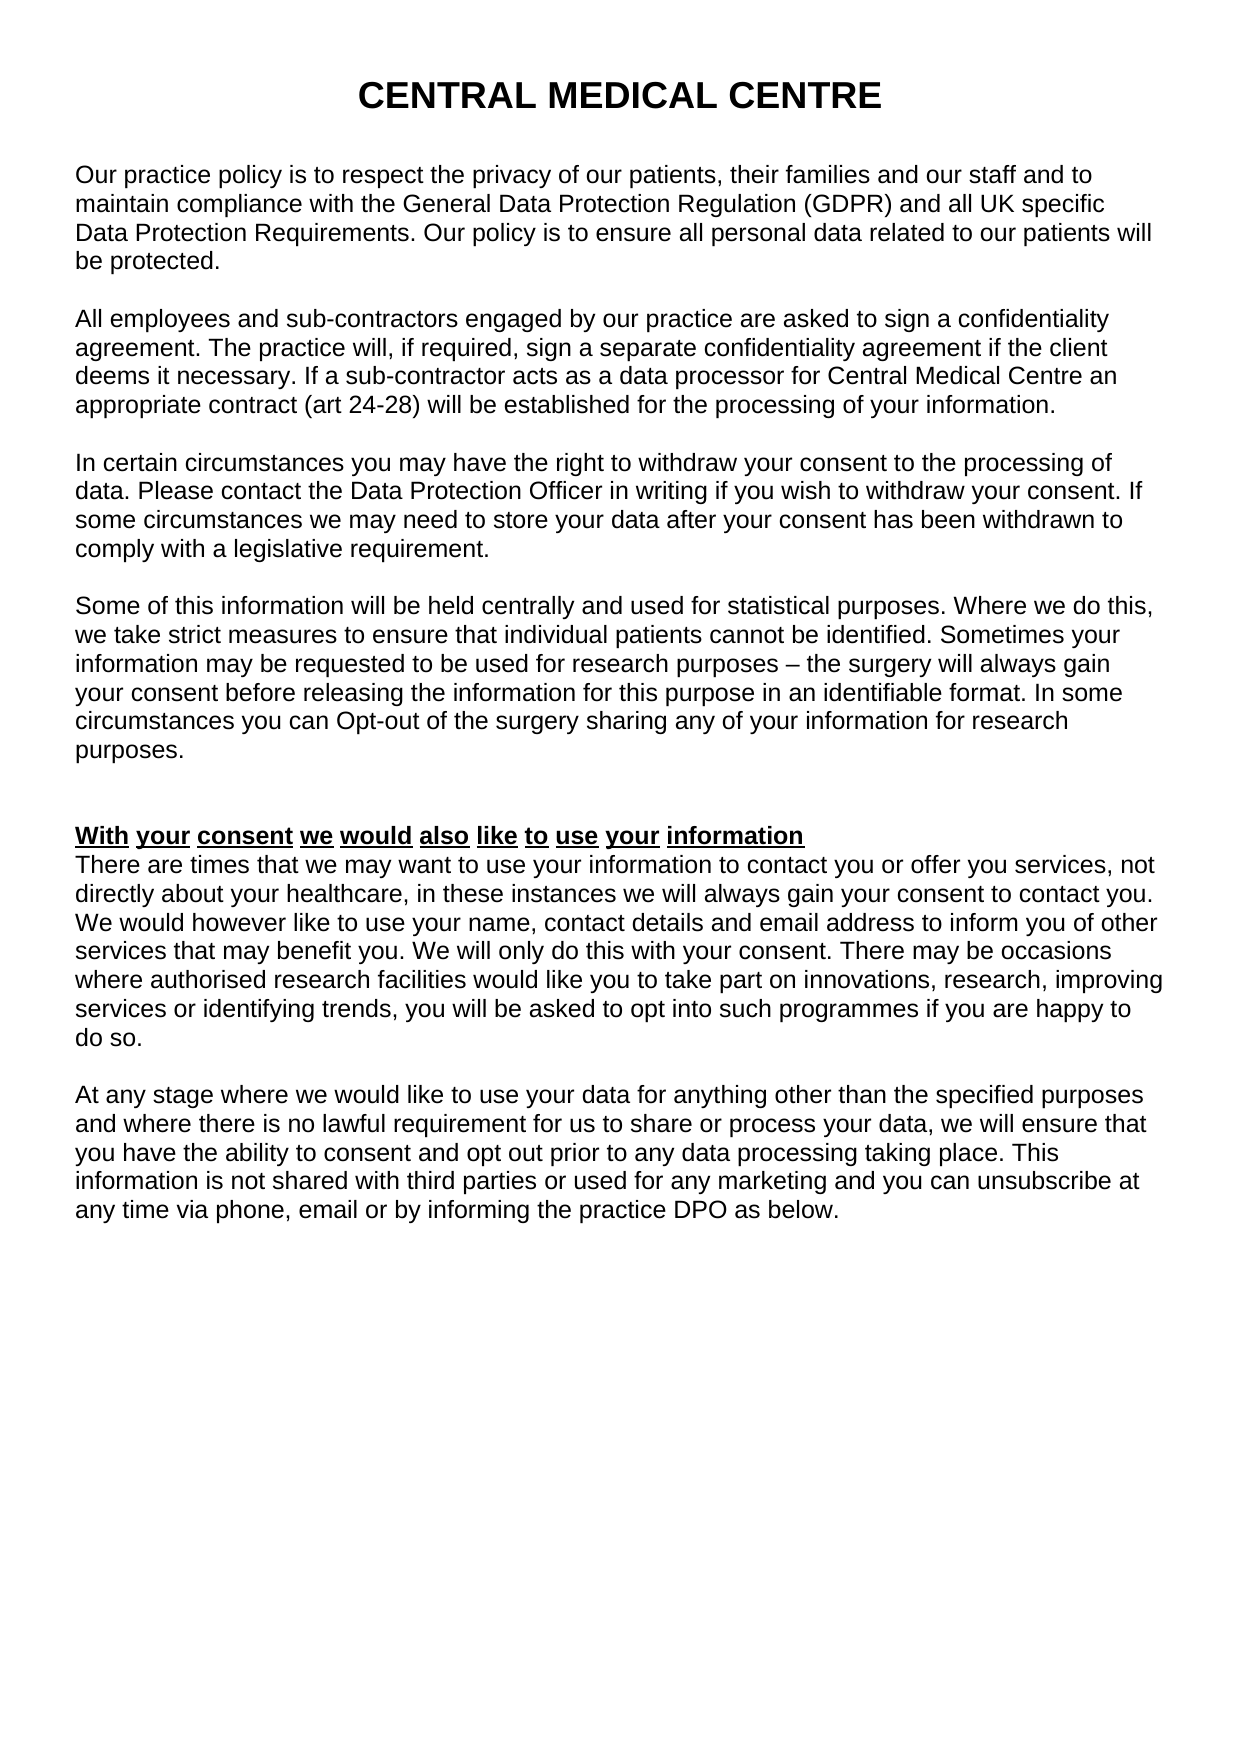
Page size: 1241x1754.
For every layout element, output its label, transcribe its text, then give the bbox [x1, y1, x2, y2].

text With your consent we would also like to use your information [75, 821, 1165, 850]
text In certain circumstances you may have the right to withdraw your consent to the processing of data. Please contact the Data Protection Officer in writing if you wish to withdraw your consent. If some circumstances we may need to store your data after your consent has been withdrawn to comply with a legislative requirement. [75, 447, 1165, 562]
text At any stage where we would like to use your data for anything other than the specified purposes and where there is no lawful requirement for us to share or process your data, we will ensure that you have the ability to consent and opt out prior to any data processing taking place. This information is not shared with third parties or used for any marketing and you can unsubscribe at [75, 1080, 1165, 1195]
text agreement. The practice will, if required, sign a separate confidentiality agreement if the client deems it necessary. If a sub-contractor acts as a data processor for Central Medical Centre an appropriate contract (art 24-28) will be established for the processing of your information. [75, 332, 1165, 419]
text services that may benefit you. We will only do this with your consent. There may be occasions where authorised research facilities would like you to take part on innovations, research, improving services or identifying trends, you will be asked to opt into such programmes if you are happy to do so. [75, 936, 1165, 1051]
text All employees and sub-contractors engaged by our practice are asked to sign a confidentiality [75, 304, 1165, 332]
text We would however like to use your name, contact details and email address to inform you of other [75, 907, 1165, 936]
text Our practice policy is to respect the privacy of our patients, their families and our staff and to maintain compliance with the General Data Protection Regulation (GDPR) and all UK specific Data Protection Requirements. Our policy is to ensure all personal data related to our patients will be protected. [75, 160, 1165, 275]
text Some of this information will be held centrally and used for statistical purposes. Where we do this, we take strict measures to ensure that individual patients cannot be identified. Sometimes your [75, 591, 1165, 649]
text directly about your healthcare, in these instances we will always gain your consent to contact you. [75, 879, 1165, 907]
text There are times that we may want to use your information to contact you or offer you services, not [75, 850, 1165, 879]
text any time via phone, email or by informing the practice DPO as below. [75, 1195, 1165, 1224]
text information may be requested to be used for research purposes – the surgery will always gain your consent before releasing the information for this purpose in an identifiable format. In some circumstances you can Opt-out of the surgery sharing any of your information for research purposes. [75, 649, 1165, 764]
